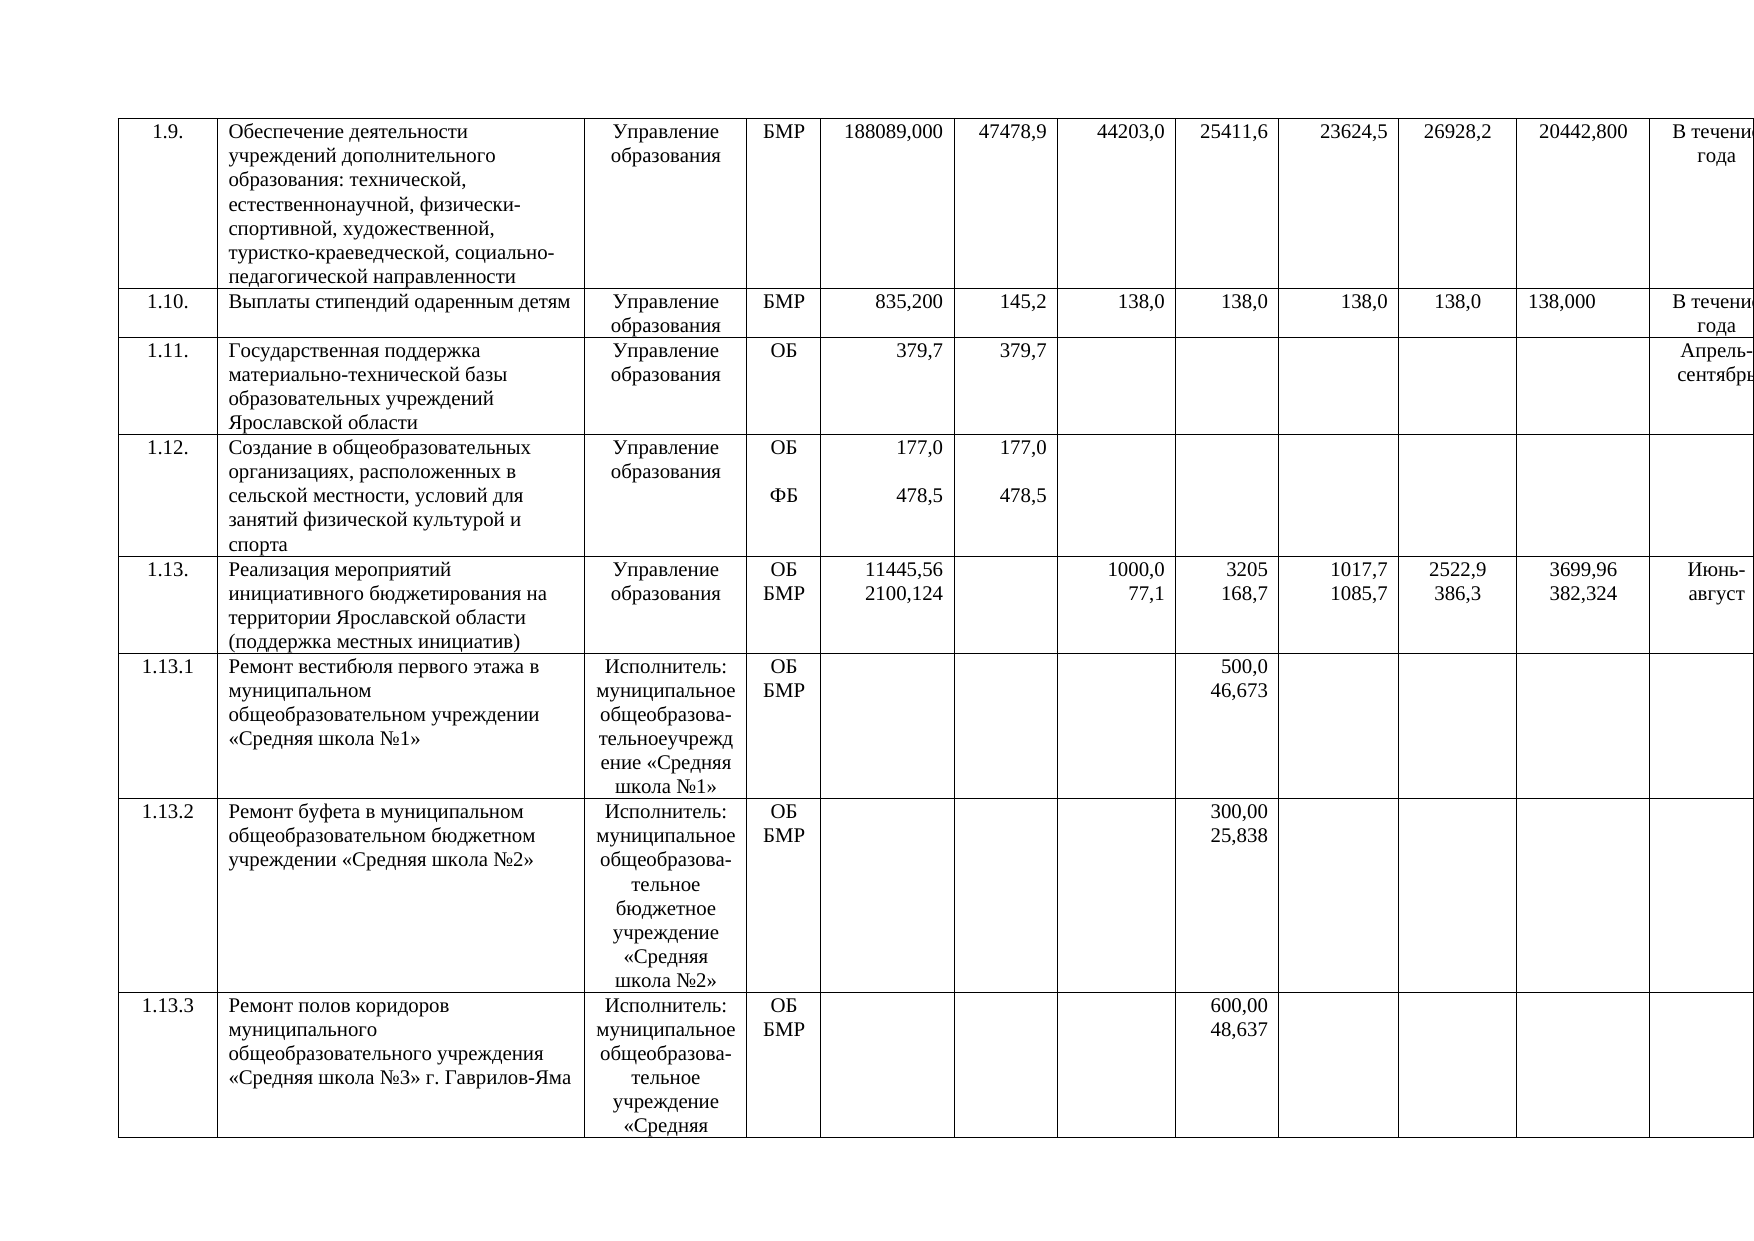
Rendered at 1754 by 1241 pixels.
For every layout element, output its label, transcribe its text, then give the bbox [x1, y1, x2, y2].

table_cell [1650, 654, 1753, 798]
table_cell 1.13.2 [119, 799, 217, 992]
table_cell [1176, 435, 1278, 556]
table_cell Выплаты стипендий одаренным детям [218, 289, 584, 337]
table_cell [1058, 799, 1175, 992]
table_cell [1058, 654, 1175, 798]
table_cell Ремонт вестибюля первого этажа в муниципальном общеобразовательном учреждении «Средняя школа №1» [218, 654, 584, 798]
table_cell 47478,9 [955, 119, 1057, 288]
table_cell 835,200 [821, 289, 954, 337]
table_cell Управление образования [585, 557, 746, 653]
table_cell [1517, 654, 1649, 798]
table_cell ОБ БМР [747, 557, 820, 653]
table_cell [1176, 338, 1278, 434]
table_cell 3205 168,7 [1176, 557, 1278, 653]
table_cell 145,2 [955, 289, 1057, 337]
table_cell [821, 654, 954, 798]
table_cell 1017,7 1085,7 [1279, 557, 1398, 653]
table_cell [1058, 435, 1175, 556]
table_cell [1399, 654, 1516, 798]
table_cell Обеспечение деятельности учреждений дополнительного образования: технической, естественнонаучной, физически-спортивной, художественной, туристко-краеведческой, социально-педагогической направленности [218, 119, 584, 288]
table_cell Исполнитель: муниципальноеобщеобразова-тельноеучреждение «Средняя школа №1» [585, 654, 746, 798]
table_cell [955, 654, 1057, 798]
table_cell 600,00 48,637 [1176, 993, 1278, 1137]
table_cell 138,0 [1176, 289, 1278, 337]
table_cell 1000,0 77,1 [1058, 557, 1175, 653]
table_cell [585, 993, 746, 1137]
table_cell [1279, 338, 1398, 434]
table_cell Реализация мероприятий инициативного бюджетирования на территории Ярославской области (поддержка местных инициатив) [218, 557, 584, 653]
table_cell [1058, 338, 1175, 434]
table_cell 177,0 478,5 [955, 435, 1057, 556]
table_cell [1517, 799, 1649, 992]
table_cell Управление образования [585, 435, 746, 556]
table_cell БМР [747, 289, 820, 337]
table_cell [1279, 993, 1398, 1137]
table_cell 44203,0 [1058, 119, 1175, 288]
table_cell ОБ БМР [747, 799, 820, 992]
table_cell Управление образования [585, 289, 746, 337]
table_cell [585, 119, 746, 288]
table_cell 138,0 [1058, 289, 1175, 337]
table_cell 500,0 46,673 [1176, 654, 1278, 798]
table_cell Июнь-август [1650, 557, 1753, 653]
table_cell [1399, 993, 1516, 1137]
table_cell Создание в общеобразовательных организациях, расположенных в сельской местности, условий для занятий физической культурой и спорта [218, 435, 584, 556]
table_cell 177,0 478,5 [821, 435, 954, 556]
table_cell 138,000 [1517, 289, 1649, 337]
table_cell 25411,6 [1176, 119, 1278, 288]
table_cell 23624,5 [1279, 119, 1398, 288]
table_cell [821, 799, 954, 992]
table_cell 1.13.1 [119, 654, 217, 798]
table_cell [955, 557, 1057, 653]
table_cell 1.11. [119, 338, 217, 434]
table_cell 188089,000 [821, 119, 954, 288]
table_cell 1.13.3 [119, 993, 217, 1137]
table_cell [1650, 799, 1753, 992]
table_cell 1.9. [119, 119, 217, 288]
table_cell [1517, 338, 1649, 434]
table_cell 20442,800 [1517, 119, 1649, 288]
table_cell ОБ БМР [747, 654, 820, 798]
table_cell Исполнитель: муниципальное общеобразова-тельное бюджетное учреждение «Средняя школа №2» [585, 799, 746, 992]
table_cell [955, 993, 1057, 1137]
table_cell 3699,96 382,324 [1517, 557, 1649, 653]
table_cell [1650, 435, 1753, 556]
table_cell 138,0 [1279, 289, 1398, 337]
table_cell Управление образования [585, 338, 746, 434]
table_cell 1.12. [119, 435, 217, 556]
table_cell [1517, 993, 1649, 1137]
table_cell 379,7 [955, 338, 1057, 434]
table_cell [1517, 435, 1649, 556]
table_cell 379,7 [821, 338, 954, 434]
table_cell В течение года [1650, 289, 1753, 337]
table_cell 11445,56 2100,124 [821, 557, 954, 653]
table_cell 138,0 [1399, 289, 1516, 337]
table_cell [955, 799, 1057, 992]
table_cell Апрель-сентябрь [1650, 338, 1753, 434]
table_cell [1399, 799, 1516, 992]
table_cell [821, 993, 954, 1137]
table_cell [1650, 993, 1753, 1137]
table_cell 2522,9 386,3 [1399, 557, 1516, 653]
table_cell ОБ [747, 338, 820, 434]
table_cell 300,00 25,838 [1176, 799, 1278, 992]
table_cell ОБ БМР [747, 993, 820, 1137]
table_cell [1399, 338, 1516, 434]
table_cell [1279, 799, 1398, 992]
table_cell БМР [747, 119, 820, 288]
table_cell 1.10. [119, 289, 217, 337]
table_cell [1279, 654, 1398, 798]
table_cell Ремонт буфета в муниципальном общеобразовательном бюджетном учреждении «Средняя школа №2» [218, 799, 584, 992]
table_cell Государственная поддержка материально-технической базы образовательных учреждений Ярославской области [218, 338, 584, 434]
table_cell [1399, 435, 1516, 556]
table_cell [1058, 993, 1175, 1137]
table_cell 26928,2 [1399, 119, 1516, 288]
table_cell 1.13. [119, 557, 217, 653]
table_cell [1279, 435, 1398, 556]
table_cell ОБ ФБ [747, 435, 820, 556]
table_cell В течение года [1650, 119, 1753, 288]
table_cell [218, 993, 584, 1137]
